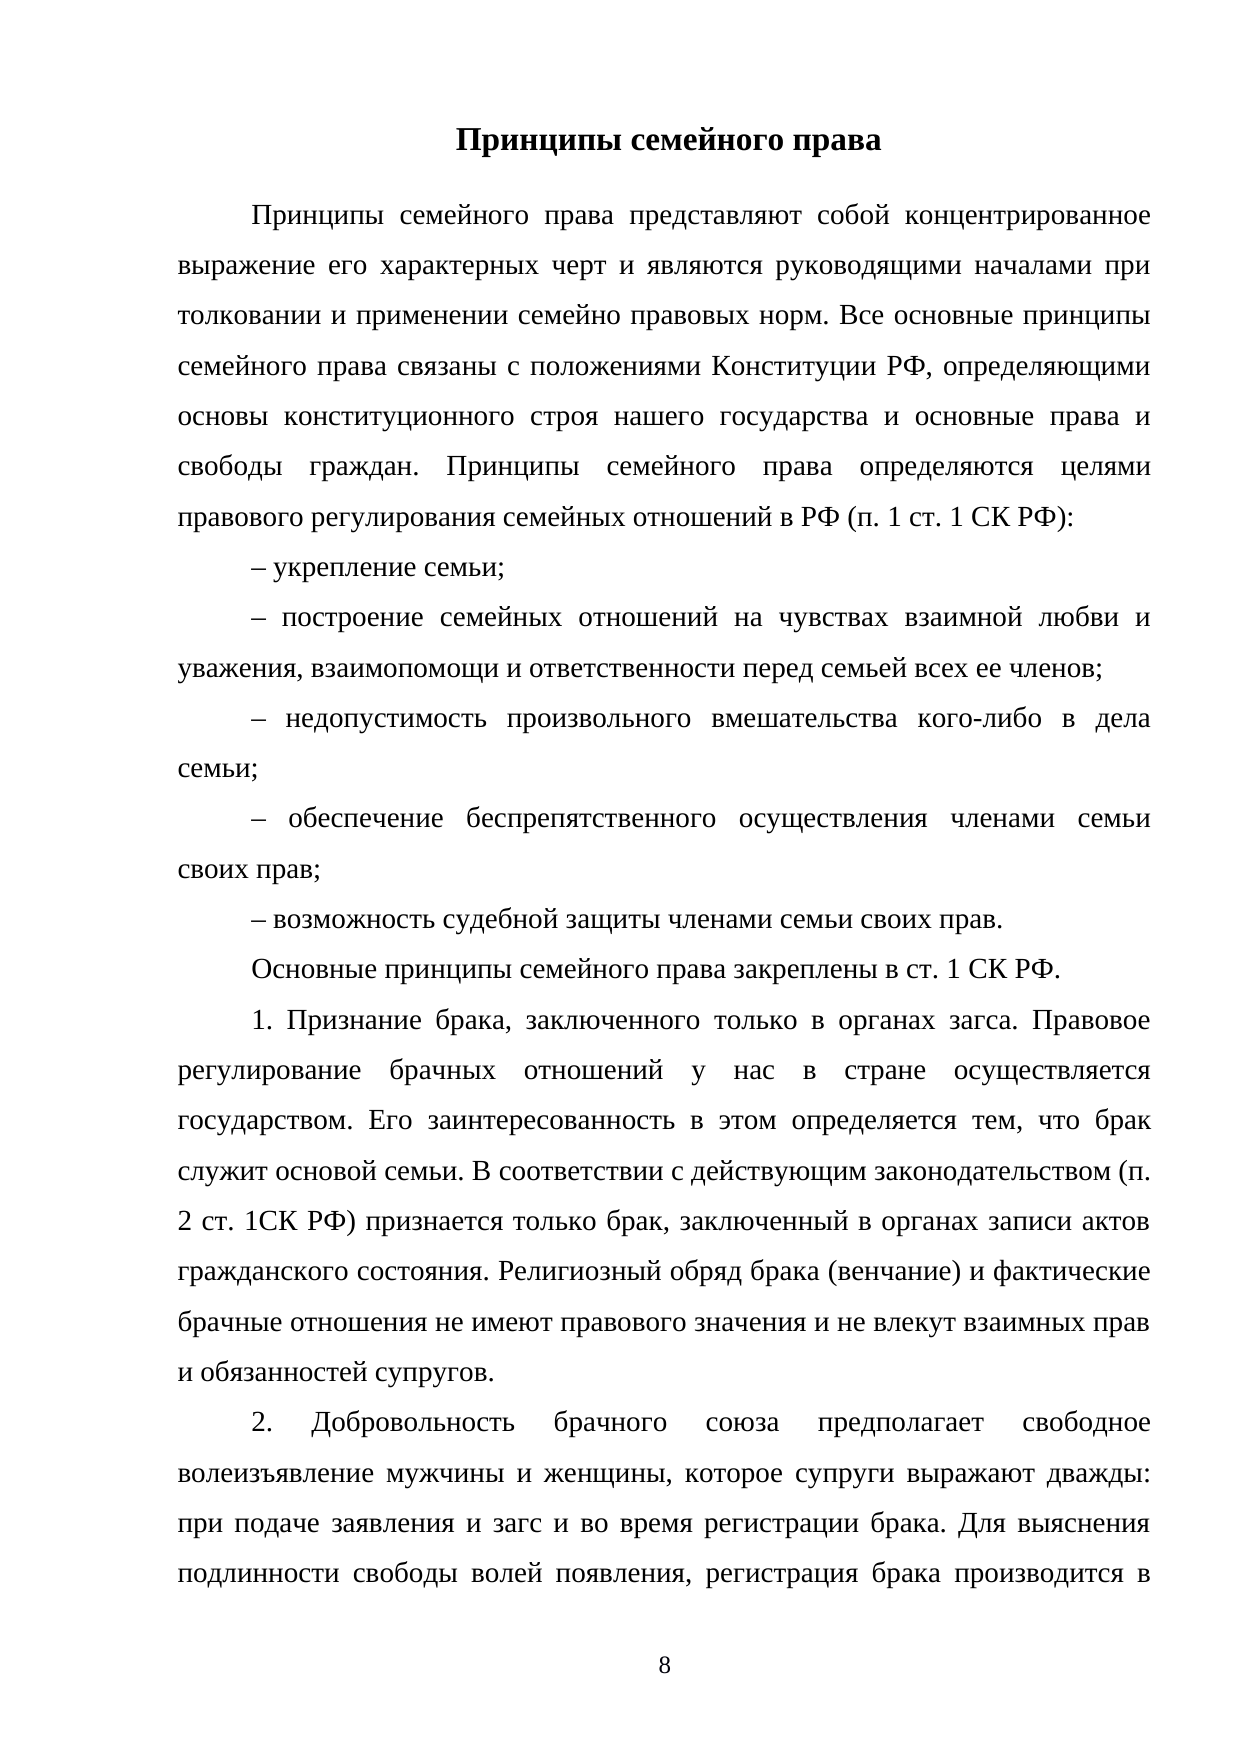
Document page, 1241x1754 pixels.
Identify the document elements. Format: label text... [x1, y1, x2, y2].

text Принципы семейного права [177, 119, 1152, 157]
text – укрепление семьи; [177, 549, 1152, 583]
text – возможность судебной защиты членами семьи своих прав. [177, 901, 1152, 935]
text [177, 1404, 1152, 1589]
text – обеспечение беспрепятственного осуществления членами семьи своих прав; [177, 801, 1152, 884]
text 1. Признание брака, заключенного только в органах загса. Правовое регулирование брачных отношений у нас в стране осуществляется государством. Его заинтересованность в этом определяется тем, что брак служит основой семьи. В соответствии с действующим законодательством (п. 2 ст. 1СК РФ) признается только брак, заключенный в органах записи актов гражданского состояния. Религиозный обряд брака (венчание) и фактические брачные отношения не имеют правового значения и не влекут взаимных прав и обязанностей супругов. [177, 1002, 1152, 1388]
text – недопустимость произвольного вмешательства кого-либо в дела семьи; [177, 700, 1152, 784]
text Основные принципы семейного права закреплены в ст. 1 СК РФ. [177, 952, 1152, 985]
text – построение семейных отношений на чувствах взаимной любви и уважения, взаимопомощи и ответственности перед семьей всех ее членов; [177, 599, 1152, 683]
text Принципы семейного права представляют собой концентрированное выражение его характерных черт и являются руководящими началами при толковании и применении семейно правовых норм. Все основные принципы семейного права связаны с положениями Конституции РФ, определяющими основы конституционного строя нашего государства и основные права и свободы граждан. Принципы семейного права определяются целями правового регулирования семейных отношений в РФ (п. 1 ст. 1 СК РФ): [177, 197, 1152, 532]
